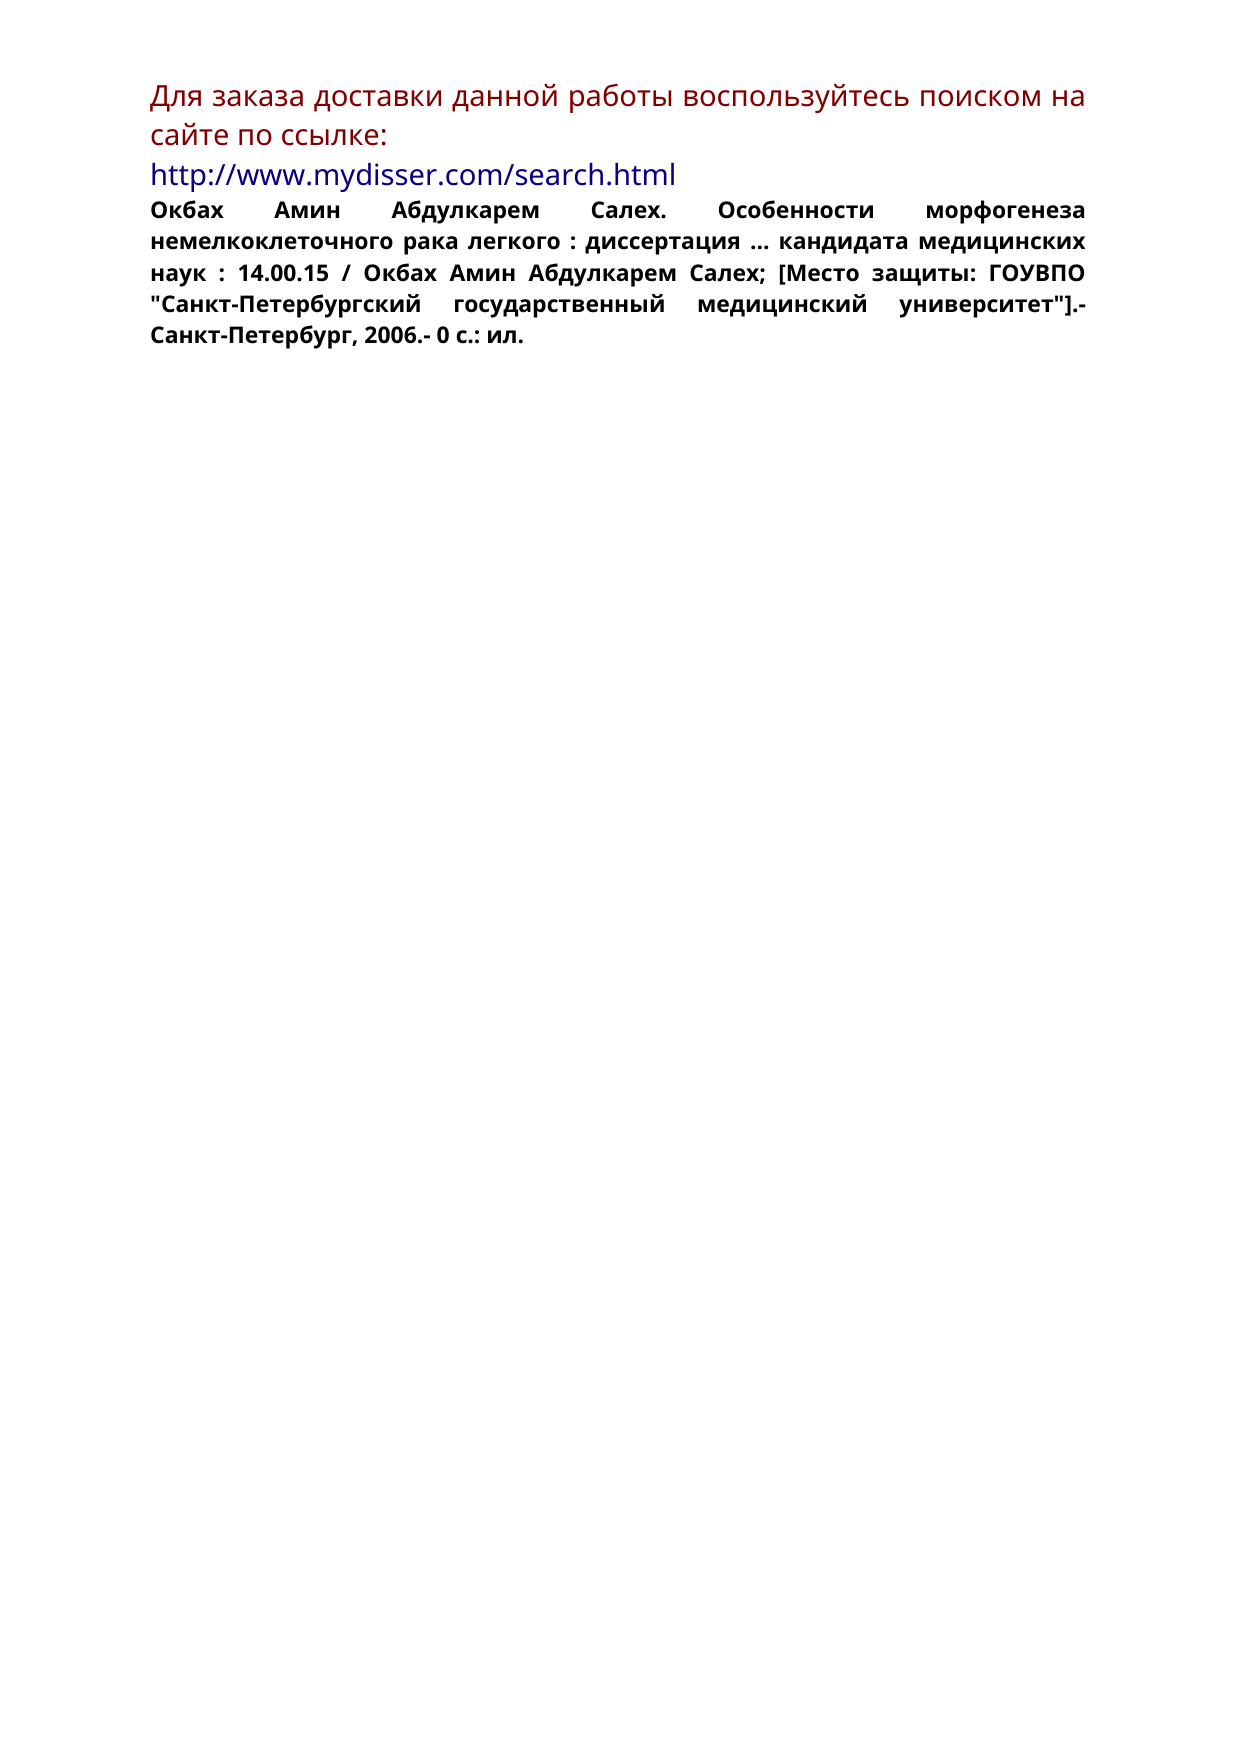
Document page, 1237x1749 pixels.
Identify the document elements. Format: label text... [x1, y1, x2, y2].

text Окбах Амин Абдулкарем Салех. Особенности морфогенеза немелкоклеточного рака легкого : диссертация ... кандидата медицинских наук : 14.00.15 / Окбах Амин Абдулкарем Салех; [Место защиты: ГОУВПО "Санкт-Петербургский государственный медицинский университет"].- Санкт-Петербург, 2006.- 0 с.: ил. [150, 194, 1086, 350]
